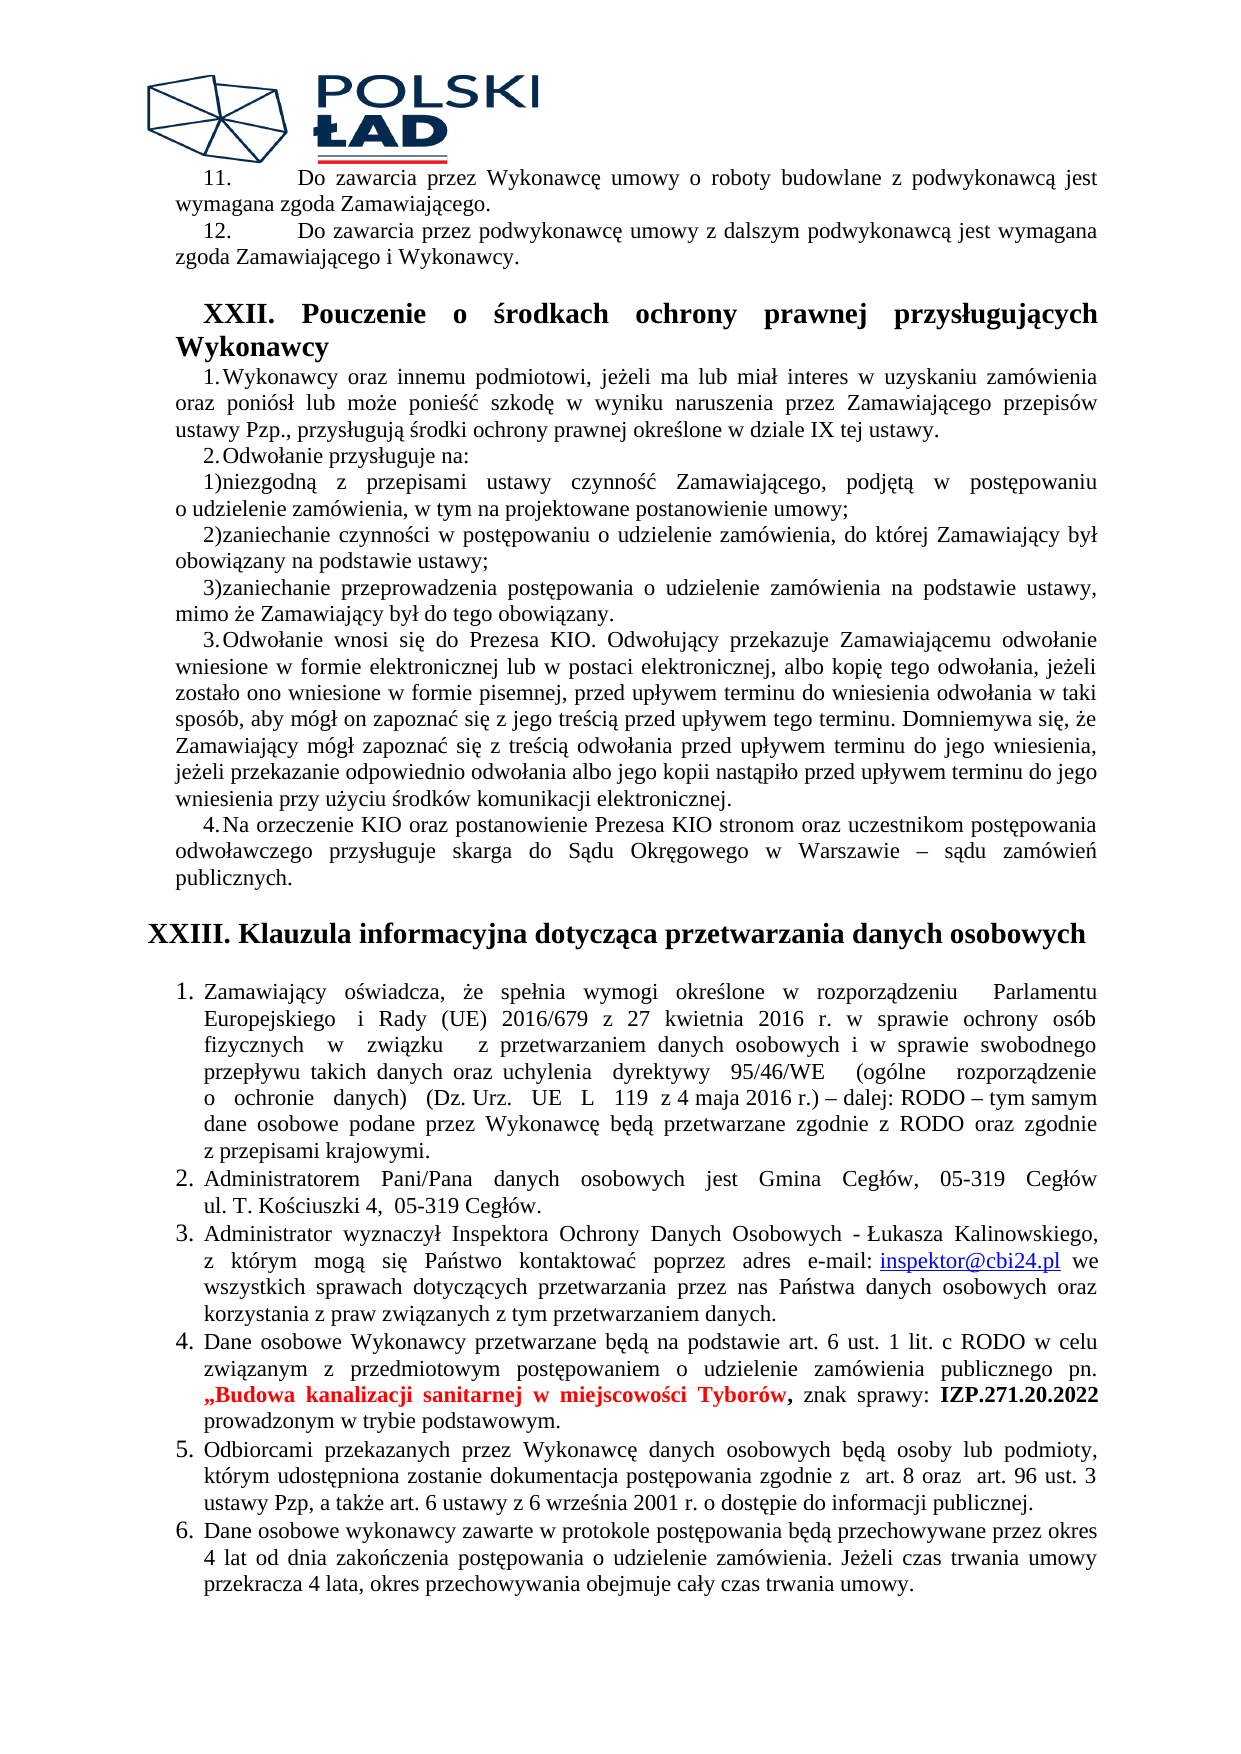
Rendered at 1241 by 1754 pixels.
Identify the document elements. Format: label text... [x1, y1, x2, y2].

picture [147, 75, 539, 164]
list Administratorem Pani/Pana danych osobowych jest Gmina Cegłów, 05-319 Cegłów ul. T. Kościuszki 4, 05-319 Cegłów. [175, 1163, 1099, 1218]
list Odbiorcami przekazanych przez Wykonawcę danych osobowych będą osoby lub podmioty, którym udostępniona zostanie dokumentacja postępowania zgodnie z art. 8 oraz art. 96 ust. 3 ustawy Pzp, a także art. 6 ustawy z 6 września 2001 r. o dostępie do informacji publicznej. [175, 1434, 1099, 1515]
list zaniechanie czynności w postępowaniu o udzielenie zamówienia, do której Zamawiający był obowiązany na podstawie ustawy; [175, 521, 1099, 574]
text XXIII. Klauzula informacyjna dotycząca przetwarzania danych osobowych [147, 916, 1099, 950]
list Wykonawcy oraz innemu podmiotowi, jeżeli ma lub miał interes w uzyskaniu zamówienia oraz poniósł lub może ponieść szkodę w wyniku naruszenia przez Zamawiającego przepisów ustawy Pzp., przysługują środki ochrony prawnej określone w dziale IX tej ustawy. [175, 363, 1099, 442]
list niezgodną z przepisami ustawy czynność Zamawiającego, podjętą w postępowaniu o udzielenie zamówienia, w tym na projektowane postanowienie umowy; [175, 468, 1099, 521]
list zaniechanie przeprowadzenia postępowania o udzielenie zamówienia na podstawie ustawy, mimo że Zamawiający był do tego obowiązany. [175, 574, 1099, 626]
list Dane osobowe Wykonawcy przetwarzane będą na podstawie art. 6 ust. 1 lit. c RODO w celu związanym z przedmiotowym postępowaniem o udzielenie zamówienia publicznego pn. „Budowa kanalizacji sanitarnej w miejscowości Tyborów, znak sprawy: IZP.271.20.2022 prowadzonym w trybie podstawowym. [175, 1326, 1099, 1434]
list Odwołanie przysługuje na: [175, 442, 1099, 468]
list Dane osobowe wykonawcy zawarte w protokole postępowania będą przechowywane przez okres 4 lat od dnia zakończenia postępowania o udzielenie zamówienia. Jeżeli czas trwania umowy przekracza 4 lata, okres przechowywania obejmuje cały czas trwania umowy. [175, 1515, 1099, 1597]
list Administrator wyznaczył Inspektora Ochrony Danych Osobowych - Łukasza Kalinowskiego, z którym mogą się Państwo kontaktować poprzez adres e-mail: inspektor@cbi24.pl we wszystkich sprawach dotyczących przetwarzania przez nas Państwa danych osobowych oraz korzystania z praw związanych z tym przetwarzaniem danych. [175, 1218, 1099, 1326]
list Na orzeczenie KIO oraz postanowienie Prezesa KIO stronom oraz uczestnikom postępowania odwoławczego przysługuje skarga do Sądu Okręgowego w Warszawie – sądu zamówień publicznych. [175, 811, 1099, 890]
text XXII. Pouczenie o środkach ochrony prawnej przysługujących Wykonawcy [175, 296, 1099, 363]
list Do zawarcia przez podwykonawcę umowy z dalszym podwykonawcą jest wymagana zgoda Zamawiającego i Wykonawcy. [175, 217, 1099, 269]
list Zamawiający oświadcza, że spełnia wymogi określone w rozporządzeniu Parlamentu Europejskiego i Rady (UE) 2016/679 z 27 kwietnia 2016 r. w sprawie ochrony osób fizycznych w związku z przetwarzaniem danych osobowych i w sprawie swobodnego przepływu takich danych oraz uchylenia dyrektywy 95/46/WE (ogólne rozporządzenie o ochronie danych) (Dz. Urz. UE L 119 z 4 maja 2016 r.) – dalej: RODO – tym samym dane osobowe podane przez Wykonawcę będą przetwarzane zgodnie z RODO oraz zgodnie z przepisami krajowymi. [175, 976, 1099, 1163]
list Do zawarcia przez Wykonawcę umowy o roboty budowlane z podwykonawcą jest wymagana zgoda Zamawiającego. [175, 164, 1099, 217]
list Odwołanie wnosi się do Prezesa KIO. Odwołujący przekazuje Zamawiającemu odwołanie wniesione w formie elektronicznej lub w postaci elektronicznej, albo kopię tego odwołania, jeżeli zostało ono wniesione w formie pisemnej, przed upływem terminu do wniesienia odwołania w taki sposób, aby mógł on zapoznać się z jego treścią przed upływem tego terminu. Domniemywa się, że Zamawiający mógł zapoznać się z treścią odwołania przed upływem terminu do jego wniesienia, jeżeli przekazanie odpowiednio odwołania albo jego kopii nastąpiło przed upływem terminu do jego wniesienia przy użyciu środków komunikacji elektronicznej. [175, 626, 1099, 811]
